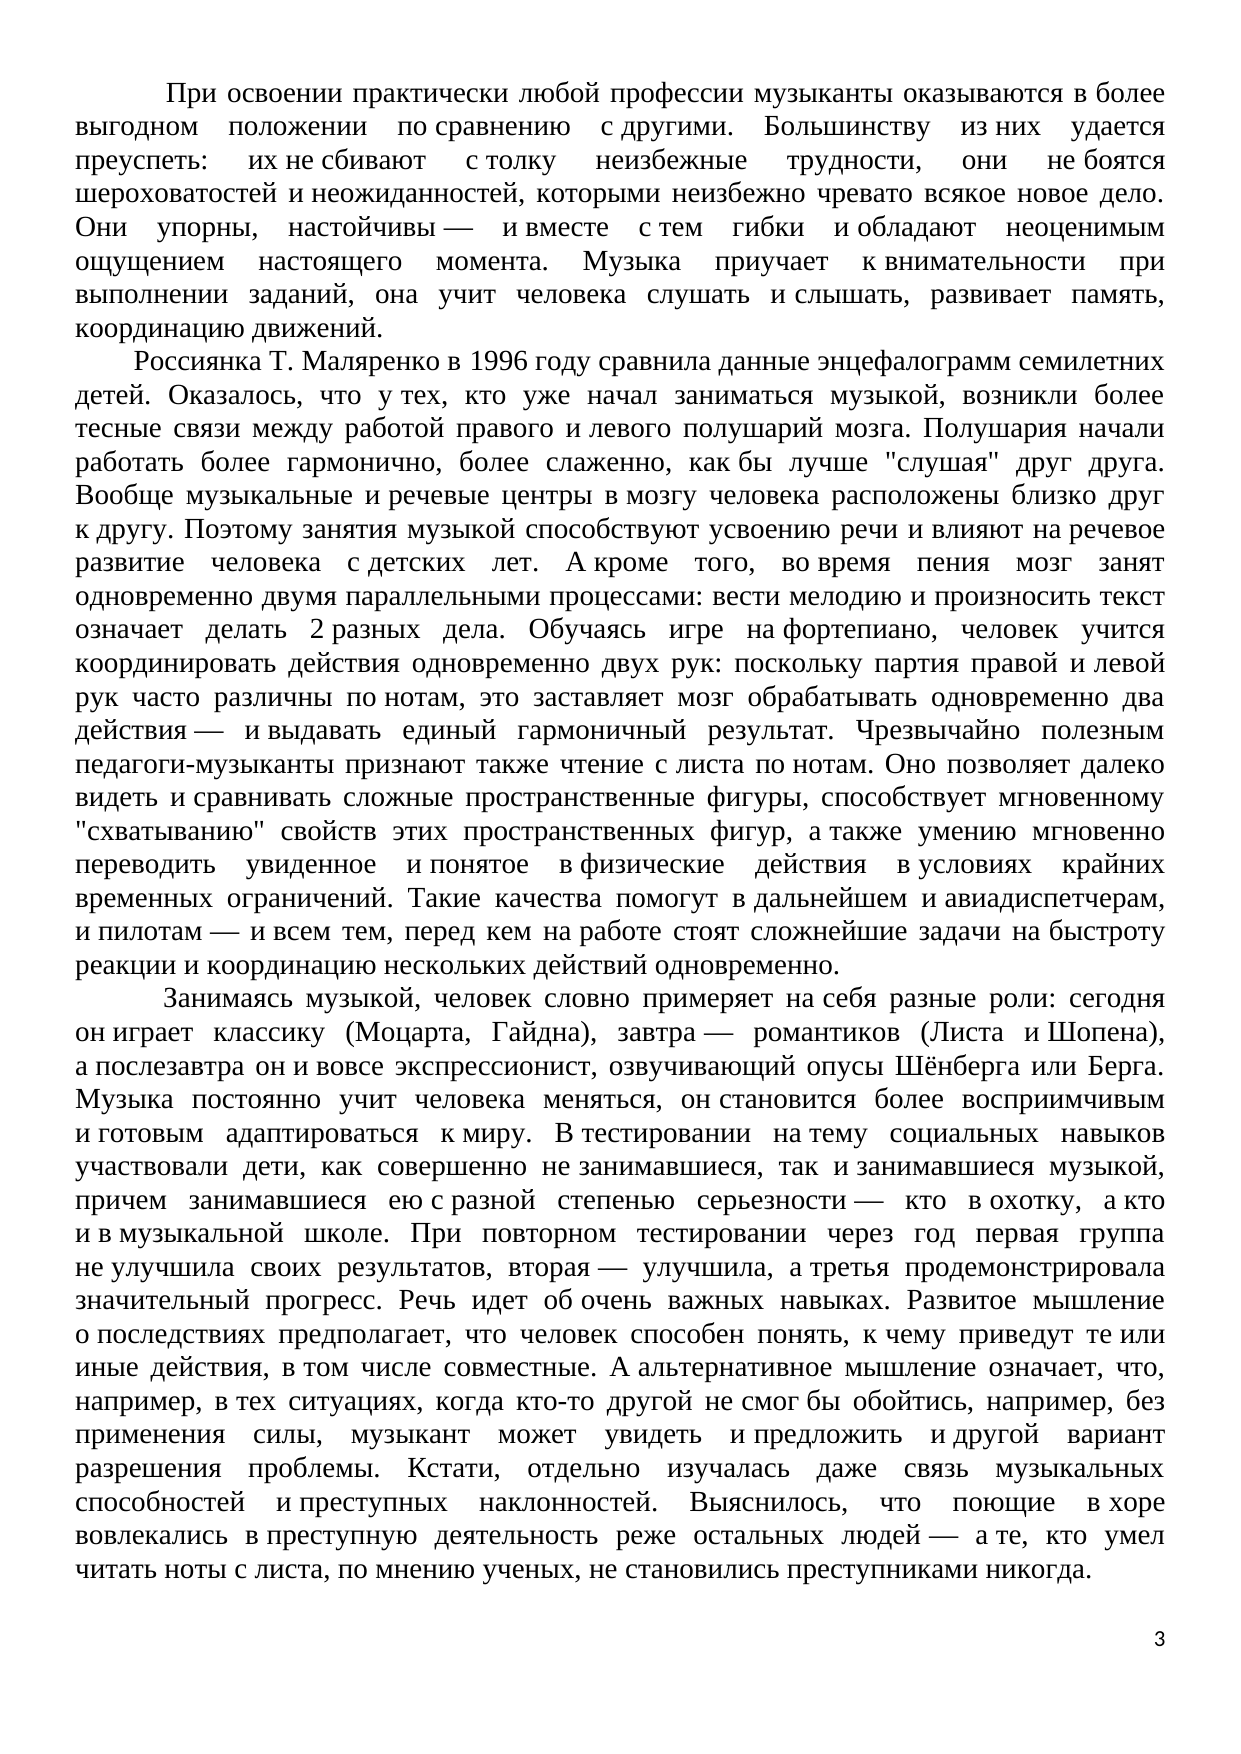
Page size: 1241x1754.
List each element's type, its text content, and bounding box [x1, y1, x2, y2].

text При освоении практически любой профессии музыканты оказываются в более выгодном положении по сравнению с другими. Большинству из них удается преуспеть: их не сбивают с толку неизбежные трудности, они не боятся шероховатостей и неожиданностей, которыми неизбежно чревато всякое новое дело. Они упорны, настойчивы — и вместе с тем гибки и обладают неоценимым ощущением настоящего момента. Музыка приучает к внимательности при выполнении заданий, она учит человека слушать и слышать, развивает память, координацию движений. [75, 75, 1165, 343]
text Россиянка Т. Маляренко в 1996 году сравнила данные энцефалограмм семилетних детей. Оказалось, что у тех, кто уже начал заниматься музыкой, возникли более тесные связи между работой правого и левого полушарий мозга. Полушария начали работать более гармонично, более слаженно, как бы лучше "слушая" друг друга. Вообще музыкальные и речевые центры в мозгу человека расположены близко друг к другу. Поэтому занятия музыкой способствуют усвоению речи и влияют на речевое развитие человека с детских лет. А кроме того, во время пения мозг занят одновременно двумя параллельными процессами: вести мелодию и произносить текст означает делать 2 разных дела. Обучаясь игре на фортепиано, человек учится координировать действия одновременно двух рук: поскольку партия правой и левой рук часто различны по нотам, это заставляет мозг обрабатывать одновременно два действия — и выдавать единый гармоничный результат. Чрезвычайно полезным педагоги-музыканты признают также чтение с листа по нотам. Оно позволяет далеко видеть и сравнивать сложные пространственные фигуры, способствует мгновенному "схватыванию" свойств этих пространственных фигур, а также умению мгновенно переводить увиденное и понятое в физические действия в условиях крайних временных ограничений. Такие качества помогут в дальнейшем и авиадиспетчерам, и пилотам — и всем тем, перед кем на работе стоят сложнейшие задачи на быстроту реакции и координацию нескольких действий одновременно. [75, 343, 1165, 981]
text Занимаясь музыкой, человек словно примеряет на себя разные роли: сегодня он играет классику (Моцарта, Гайдна), завтра — романтиков (Листа и Шопена), а послезавтра он и вовсе экспрессионист, озвучивающий опусы Шёнберга или Берга. Музыка постоянно учит человека меняться, он становится более восприимчивым и готовым адаптироваться к миру. В тестировании на тему социальных навыков участвовали дети, как совершенно не занимавшиеся, так и занимавшиеся музыкой, причем занимавшиеся ею с разной степенью серьезности — кто в охотку, а кто и в музыкальной школе. При повторном тестировании через год первая группа не улучшила своих результатов, вторая — улучшила, а третья продемонстрировала значительный прогресс. Речь идет об очень важных навыках. Развитое мышление о последствиях предполагает, что человек способен понять, к чему приведут те или иные действия, в том числе совместные. А альтернативное мышление означает, что, например, в тех ситуациях, когда кто-то другой не смог бы обойтись, например, без применения силы, музыкант может увидеть и предложить и другой вариант разрешения проблемы. Кстати, отдельно изучалась даже связь музыкальных способностей и преступных наклонностей. Выяснилось, что поющие в хоре вовлекались в преступную деятельность реже остальных людей — а те, кто умел читать ноты с листа, по мнению ученых, не становились преступниками никогда. [75, 981, 1165, 1584]
